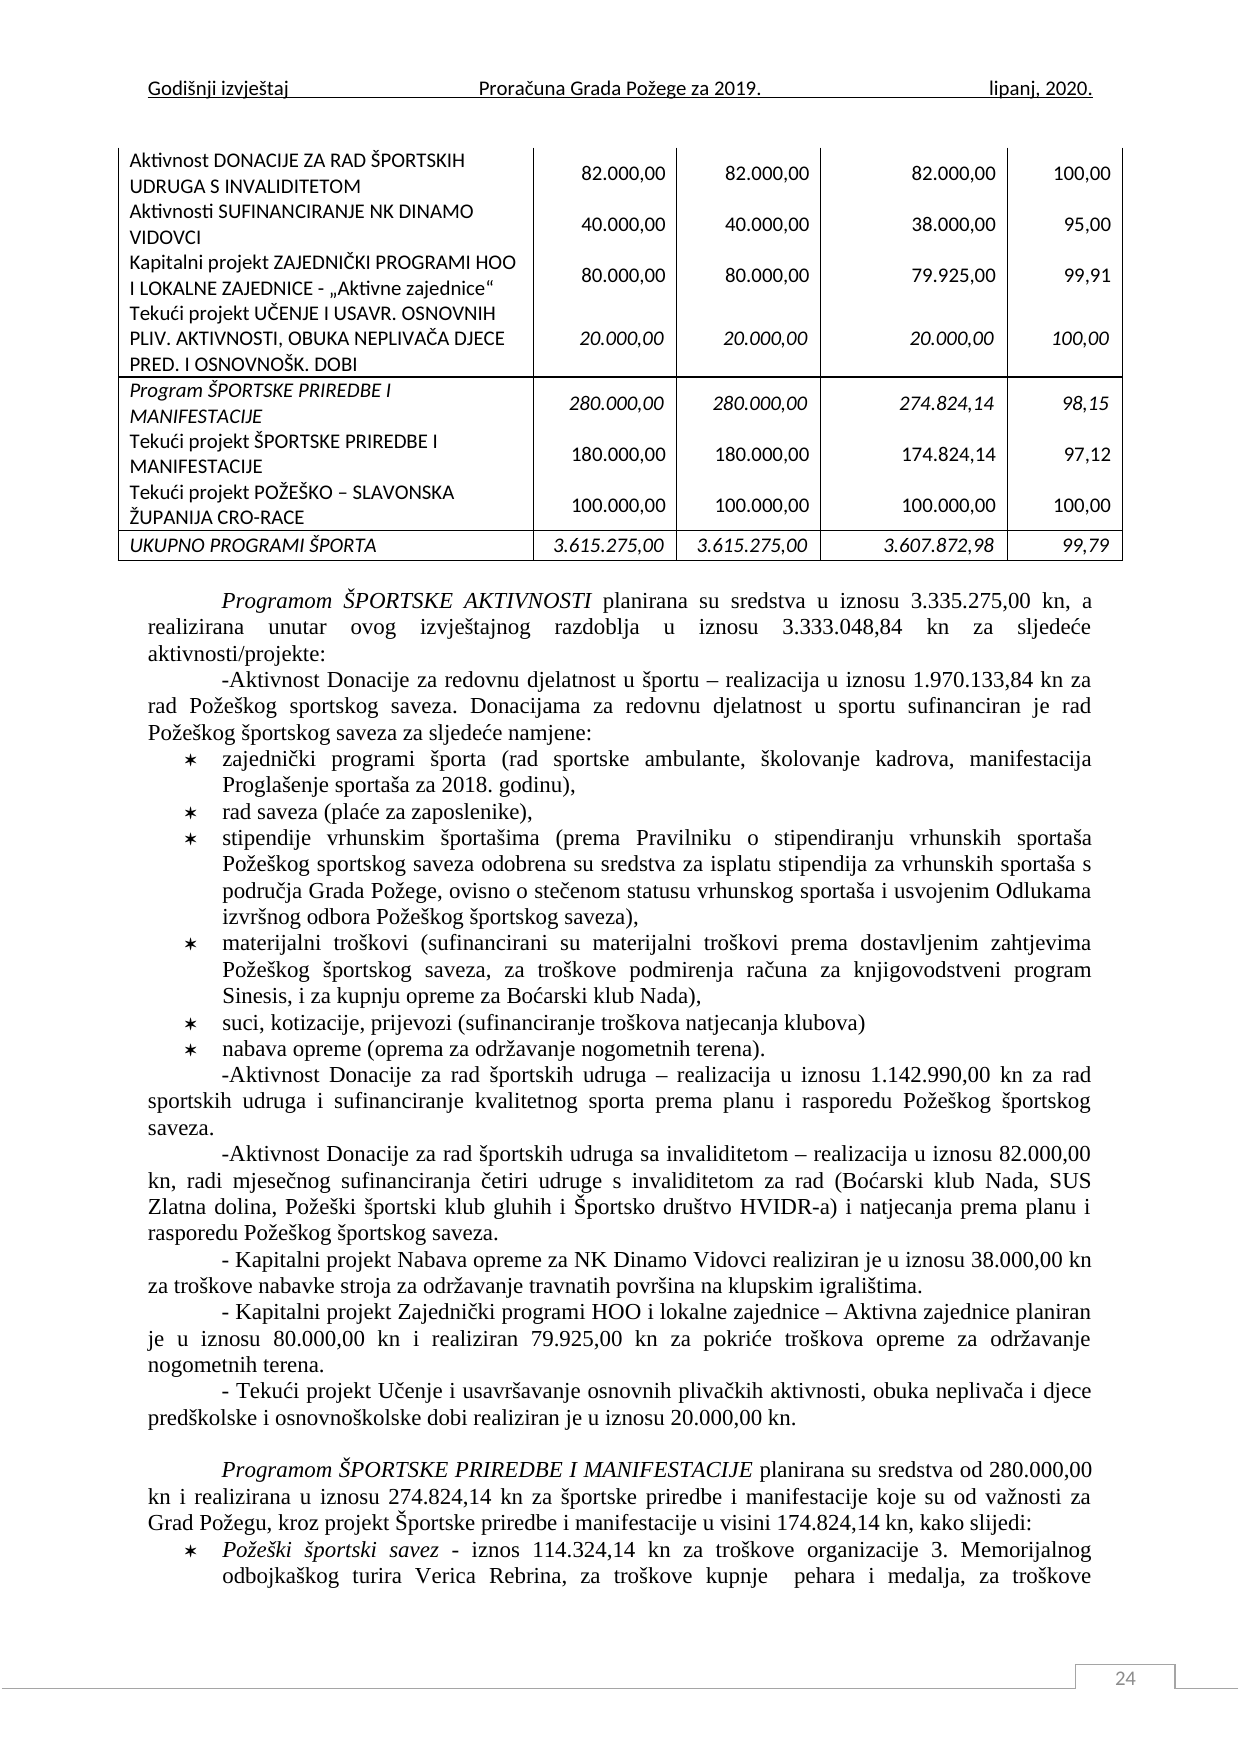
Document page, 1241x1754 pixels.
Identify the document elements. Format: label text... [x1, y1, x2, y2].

table_cell 180.000,00 100.000,00 [534, 428, 676, 530]
list suci, kotizacije, prijevozi (sufinanciranje troškova natjecanja klubova) [185, 1008, 1093, 1035]
table_cell 280.000,00 [677, 378, 820, 428]
table_cell 99,79 [1008, 531, 1122, 559]
list materijalni troškovi (sufinancirani su materijalni troškovi prema dostavljenim zahtjevima Požeškog športskog saveza, za troškove podmirenja računa za knjigovodstveni program Sinesis, i za kupnju opreme za Boćarski klub Nada), [185, 929, 1093, 1008]
table_cell 97,12 100,00 [1008, 428, 1122, 530]
table_cell 20.000,00 [821, 300, 1007, 376]
table_cell 3.615.275,00 [534, 531, 676, 559]
table_cell 80.000,00 [534, 249, 676, 300]
table_cell 82.000,00 40.000,00 [534, 148, 676, 249]
table_cell 20.000,00 [677, 300, 820, 376]
table_cell UKUPNO PROGRAMI ŠPORTA [119, 531, 533, 559]
table_cell Program ŠPORTSKE PRIREDBE I MANIFESTACIJE [119, 378, 533, 428]
table_cell Kapitalni projekt ZAJEDNIČKI PROGRAMI HOO I LOKALNE ZAJEDNICE - „Aktivne zajednice“ [119, 249, 533, 300]
table_cell 82.000,00 38.000,00 [821, 148, 1007, 249]
table_cell 274.824,14 [821, 378, 1007, 428]
table_cell 20.000,00 [534, 300, 676, 376]
text Programom ŠPORTSKE PRIREDBE I MANIFESTACIJE planirana su sredstva od 280.000,00 kn i realizirana u iznosu 274.824,14 kn za športske priredbe i manifestacije koje su od važnosti za Grad Požegu, kroz projekt Športske priredbe i manifestacije u visini 174.824,14 kn, kako slijedi: [148, 1457, 1093, 1536]
table_cell 82.000,00 40.000,00 [677, 148, 820, 249]
table_cell 174.824,14 100.000,00 [821, 428, 1007, 530]
table_cell 79.925,00 [821, 249, 1007, 300]
table_cell 98,15 [1008, 378, 1122, 428]
text - Tekući projekt Učenje i usavršavanje osnovnih plivačkih aktivnosti, obuka neplivača i djece predškolske i osnovnoškolske dobi realiziran je u iznosu 20.000,00 kn. [148, 1377, 1093, 1430]
table_cell Tekući projekt ŠPORTSKE PRIREDBE I MANIFESTACIJE Tekući projekt POŽEŠKO – SLAVONSKA ŽUPANIJA CRO-RACE [119, 428, 533, 530]
table_cell 3.615.275,00 [677, 531, 820, 559]
table_cell Tekući projekt UČENJE I USAVR. OSNOVNIH PLIV. AKTIVNOSTI, OBUKA NEPLIVAČA DJECE PRED. I OSNOVNOŠK. DOBI [119, 300, 533, 376]
text - Kapitalni projekt Zajednički programi HOO i lokalne zajednice – Aktivna zajednice planiran je u iznosu 80.000,00 kn i realiziran 79.925,00 kn za pokriće troškova opreme za održavanje nogometnih terena. [148, 1298, 1093, 1377]
text -Aktivnost Donacije za rad športskih udruga – realizacija u iznosu 1.142.990,00 kn za rad sportskih udruga i sufinanciranje kvalitetnog sporta prema planu i rasporedu Požeškog športskog saveza. [148, 1061, 1093, 1140]
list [185, 1536, 1093, 1588]
text - Kapitalni projekt Nabava opreme za NK Dinamo Vidovci realiziran je u iznosu 38.000,00 kn za troškove nabavke stroja za održavanje travnatih površina na klupskim igralištima. [148, 1246, 1093, 1298]
list zajednički programi športa (rad sportske ambulante, školovanje kadrova, manifestacija Proglašenje sportaša za 2018. godinu), [185, 745, 1093, 798]
text -Aktivnost Donacije za redovnu djelatnost u športu – realizacija u iznosu 1.970.133,84 kn za rad Požeškog sportskog saveza. Donacijama za redovnu djelatnost u sportu sufinanciran je rad Požeškog športskog saveza za sljedeće namjene: [148, 666, 1093, 745]
list rad saveza (plaće za zaposlenike), [185, 798, 1093, 824]
text -Aktivnost Donacije za rad športskih udruga sa invaliditetom – realizacija u iznosu 82.000,00 kn, radi mjesečnog sufinanciranja četiri udruge s invaliditetom za rad (Boćarski klub Nada, SUS Zlatna dolina, Požeški športski klub gluhih i Športsko društvo HVIDR-a) i natjecanja prema planu i rasporedu Požeškog športskog saveza. [148, 1140, 1093, 1246]
list nabava opreme (oprema za održavanje nogometnih terena). [185, 1035, 1093, 1061]
text Programom ŠPORTSKE AKTIVNOSTI planirana su sredstva u iznosu 3.335.275,00 kn, a realizirana unutar ovog izvještajnog razdoblja u iznosu 3.333.048,84 kn za sljedeće aktivnosti/projekte: [148, 587, 1093, 666]
table_cell 180.000,00 100.000,00 [677, 428, 820, 530]
table_cell 99,91 [1008, 249, 1122, 300]
list stipendije vrhunskim športašima (prema Pravilniku o stipendiranju vrhunskih sportaša Požeškog sportskog saveza odobrena su sredstva za isplatu stipendija za vrhunskih sportaša s područja Grada Požege, ovisno o stečenom statusu vrhunskog sportaša i usvojenim Odlukama izvršnog odbora Požeškog športskog saveza), [185, 824, 1093, 929]
table_cell 280.000,00 [534, 378, 676, 428]
table_cell 80.000,00 [677, 249, 820, 300]
table_cell 100,00 [1008, 300, 1122, 376]
table_cell Aktivnost DONACIJE ZA RAD ŠPORTSKIH UDRUGA S INVALIDITETOM Aktivnosti SUFINANCIRANJE NK DINAMO VIDOVCI [119, 148, 533, 249]
table_cell 3.607.872,98 [821, 531, 1007, 559]
table_cell 100,00 95,00 [1008, 148, 1122, 249]
